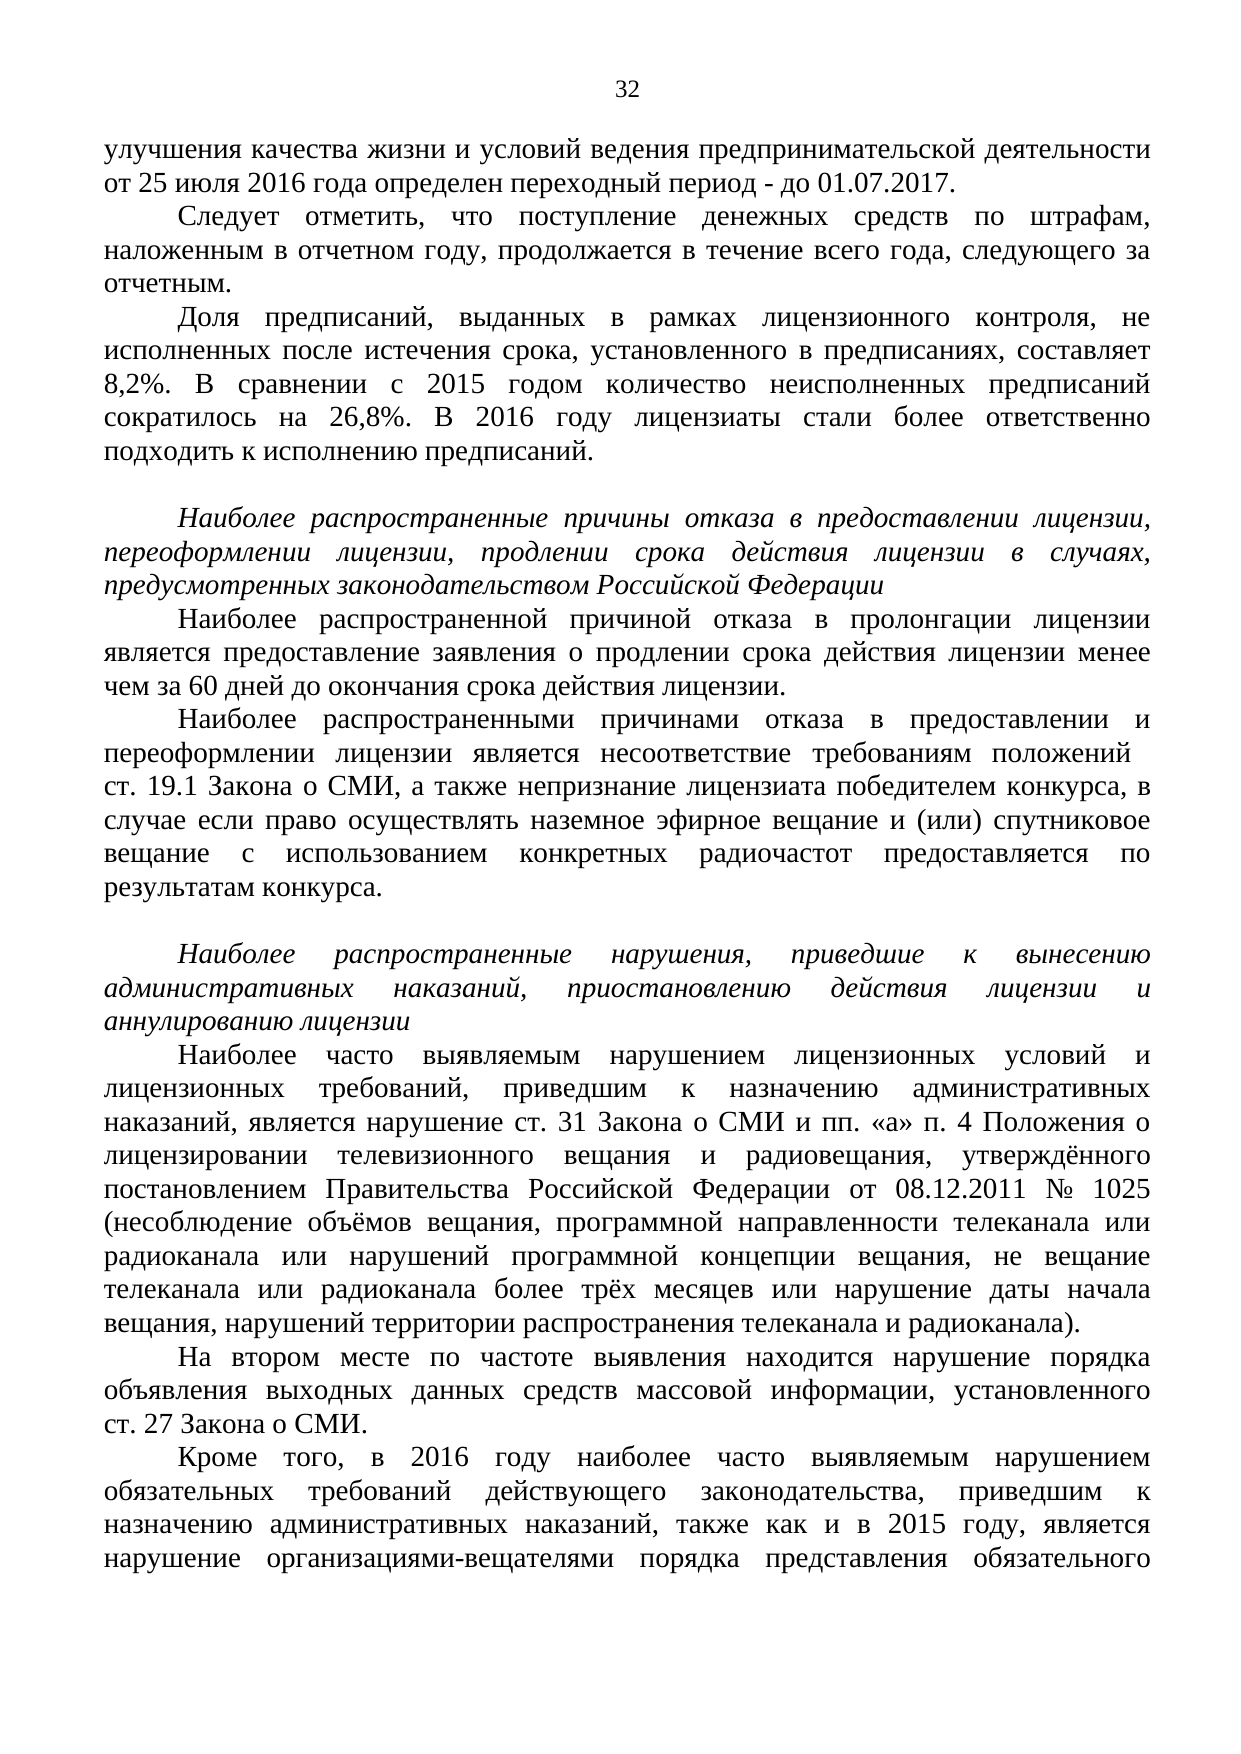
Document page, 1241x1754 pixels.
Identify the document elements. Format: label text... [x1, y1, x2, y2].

text Наиболее часто выявляемым нарушением лицензионных условий и лицензионных требований, приведшим к назначению административных наказаний, является нарушение ст. 31 Закона о СМИ и пп. «а» п. 4 Положения о лицензировании телевизионного вещания и радиовещания, утверждённого постановлением Правительства Российской Федерации от 08.12.2011 № 1025 (несоблюдение объёмов вещания, программной направленности телеканала или радиоканала или нарушений программной концепции вещания, не вещание телеканала или радиоканала более трёх месяцев или нарушение даты начала вещания, нарушений территории распространения телеканала и радиоканала). [103, 1037, 1152, 1339]
text Доля предписаний, выданных в рамках лицензионного контроля, не исполненных после истечения срока, установленного в предписаниях, составляет 8,2%. В сравнении с 2015 годом количество неисполненных предписаний сократилось на 26,8%. В 2016 году лицензиаты стали более ответственно подходить к исполнению предписаний. [103, 299, 1152, 467]
text Наиболее распространенной причиной отказа в пролонгации лицензии является предоставление заявления о продлении срока действия лицензии менее чем за 60 дней до окончания срока действия лицензии. [103, 601, 1152, 701]
text Наиболее распространенные причины отказа в предоставлении лицензии, переоформлении лицензии, продлении срока действия лицензии в случаях, предусмотренных законодательством Российской Федерации [103, 500, 1152, 601]
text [103, 131, 1152, 198]
text Следует отметить, что поступление денежных средств по штрафам, наложенным в отчетном году, продолжается в течение всего года, следующего за отчетным. [103, 198, 1152, 299]
text На втором месте по частоте выявления находится нарушение порядка объявления выходных данных средств массовой информации, установленного ст. 27 Закона о СМИ. [103, 1339, 1152, 1439]
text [103, 1439, 1152, 1573]
text Наиболее распространенными причинами отказа в предоставлении и переоформлении лицензии является несоответствие требованиям положений ст. 19.1 Закона о СМИ, а также непризнание лицензиата победителем конкурса, в случае если право осуществлять наземное эфирное вещание и (или) спутниковое вещание с использованием конкретных радиочастот предоставляется по результатам конкурса. [103, 701, 1152, 903]
text Наиболее распространенные нарушения, приведшие к вынесению административных наказаний, приостановлению действия лицензии и аннулированию лицензии [103, 936, 1152, 1037]
